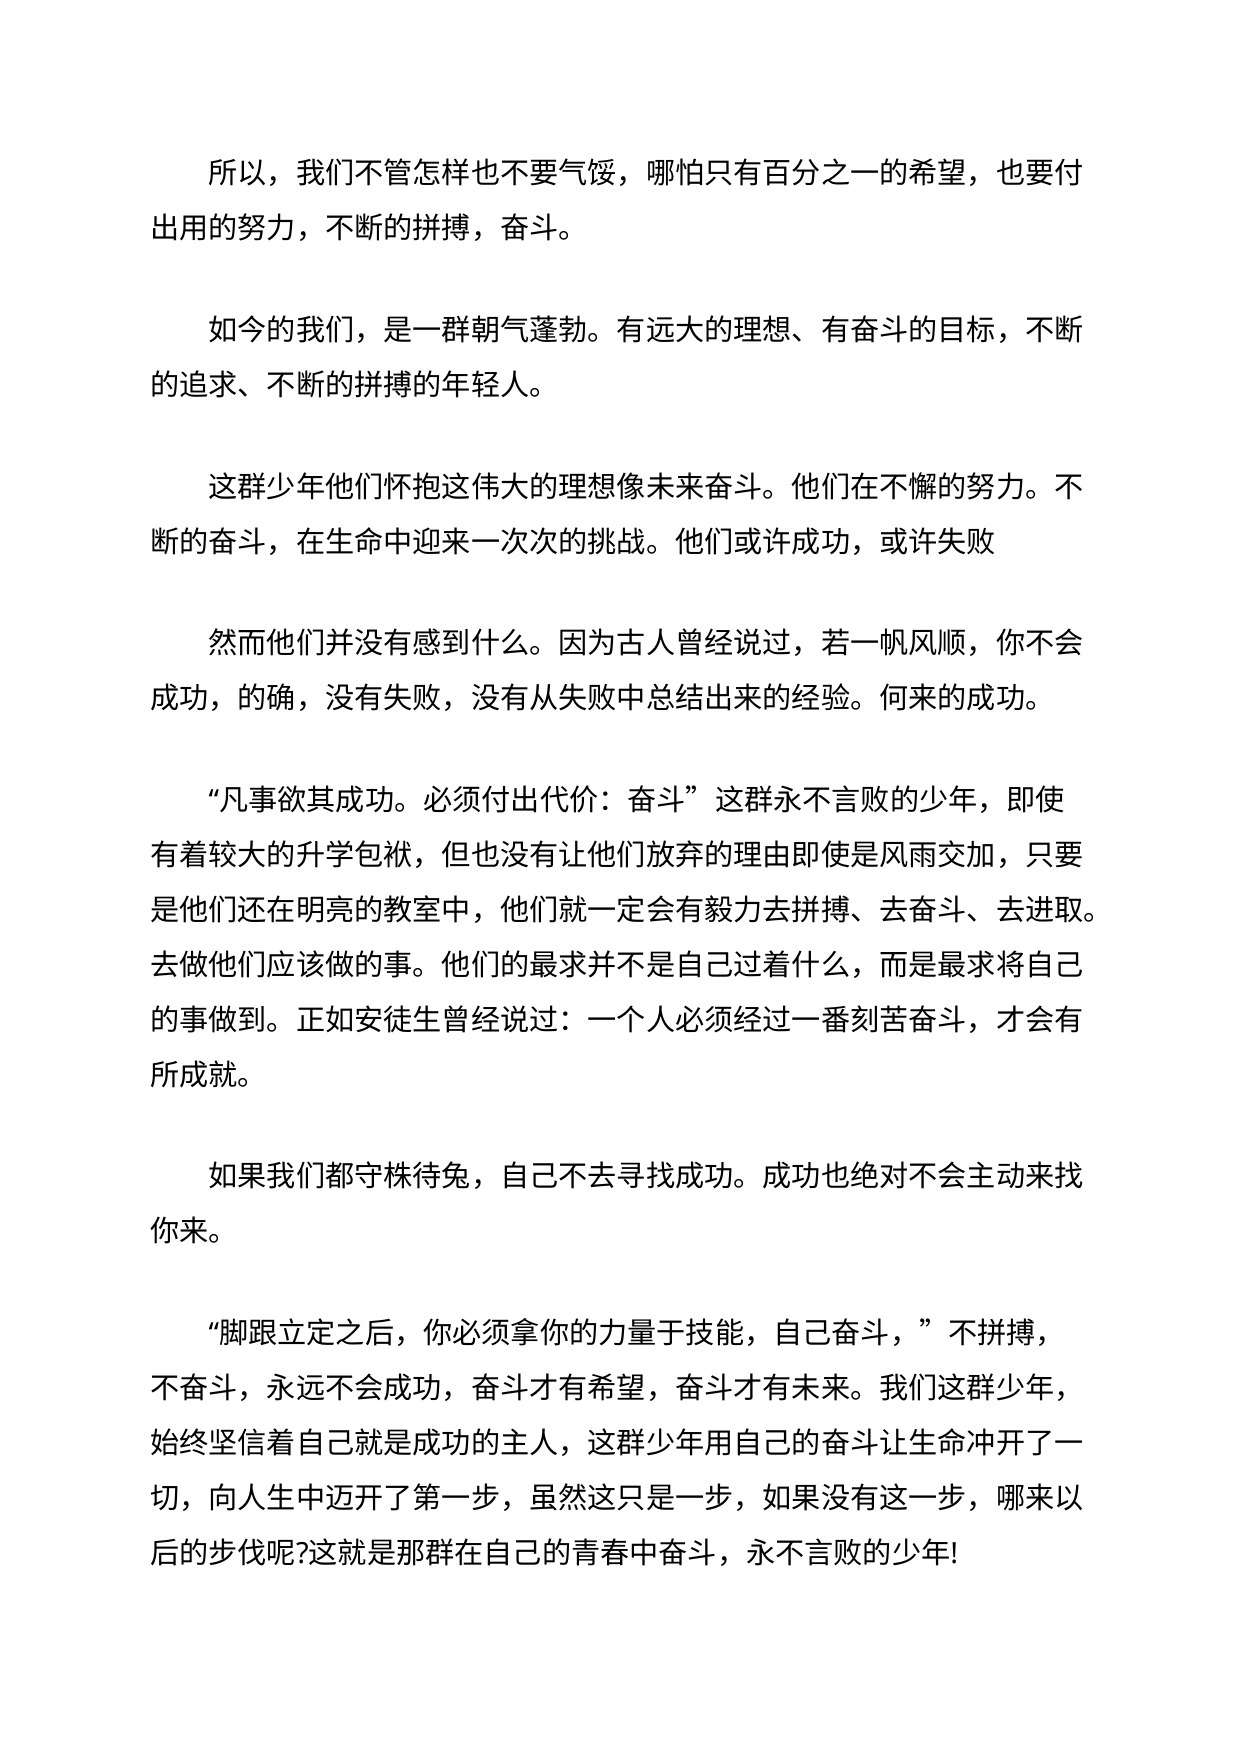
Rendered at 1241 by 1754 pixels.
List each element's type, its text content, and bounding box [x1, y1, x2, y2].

text 这群少年他们怀抱这伟大的理想像未来奋斗。他们在不懈的努力。不断的奋斗，在生命中迎来一次次的挑战。他们或许成功，或许失败 [150, 463, 1090, 561]
text 如果我们都守株待兔，自己不去寻找成功。成功也绝对不会主动来找你来。 [150, 1153, 1090, 1250]
text 然而他们并没有感到什么。因为古人曾经说过，若一帆风顺，你不会成功，的确，没有失败，没有从失败中总结出来的经验。何来的成功。 [150, 620, 1090, 717]
text “凡事欲其成功。必须付出代价：奋斗”这群永不言败的少年，即使有着较大的升学包袱，但也没有让他们放弃的理由即使是风雨交加，只要是他们还在明亮的教室中，他们就一定会有毅力去拼搏、去奋斗、去进取。去做他们应该做的事。他们的最求并不是自己过着什么，而是最求将自己的事做到。正如安徒生曾经说过：一个人必须经过一番刻苦奋斗，才会有所成就。 [150, 777, 1090, 1093]
text 所以，我们不管怎样也不要气馁，哪怕只有百分之一的希望，也要付出用的努力，不断的拼搏，奋斗。 [150, 150, 1090, 247]
text “脚跟立定之后，你必须拿你的力量于技能，自己奋斗，”不拼搏，不奋斗，永远不会成功，奋斗才有希望，奋斗才有未来。我们这群少年，始终坚信着自己就是成功的主人，这群少年用自己的奋斗让生命冲开了一切，向人生中迈开了第一步，虽然这只是一步，如果没有这一步，哪来以后的步伐呢?这就是那群在自己的青春中奋斗，永不言败的少年! [150, 1310, 1090, 1572]
text 如今的我们，是一群朝气蓬勃。有远大的理想、有奋斗的目标，不断的追求、不断的拼搏的年轻人。 [150, 307, 1090, 404]
